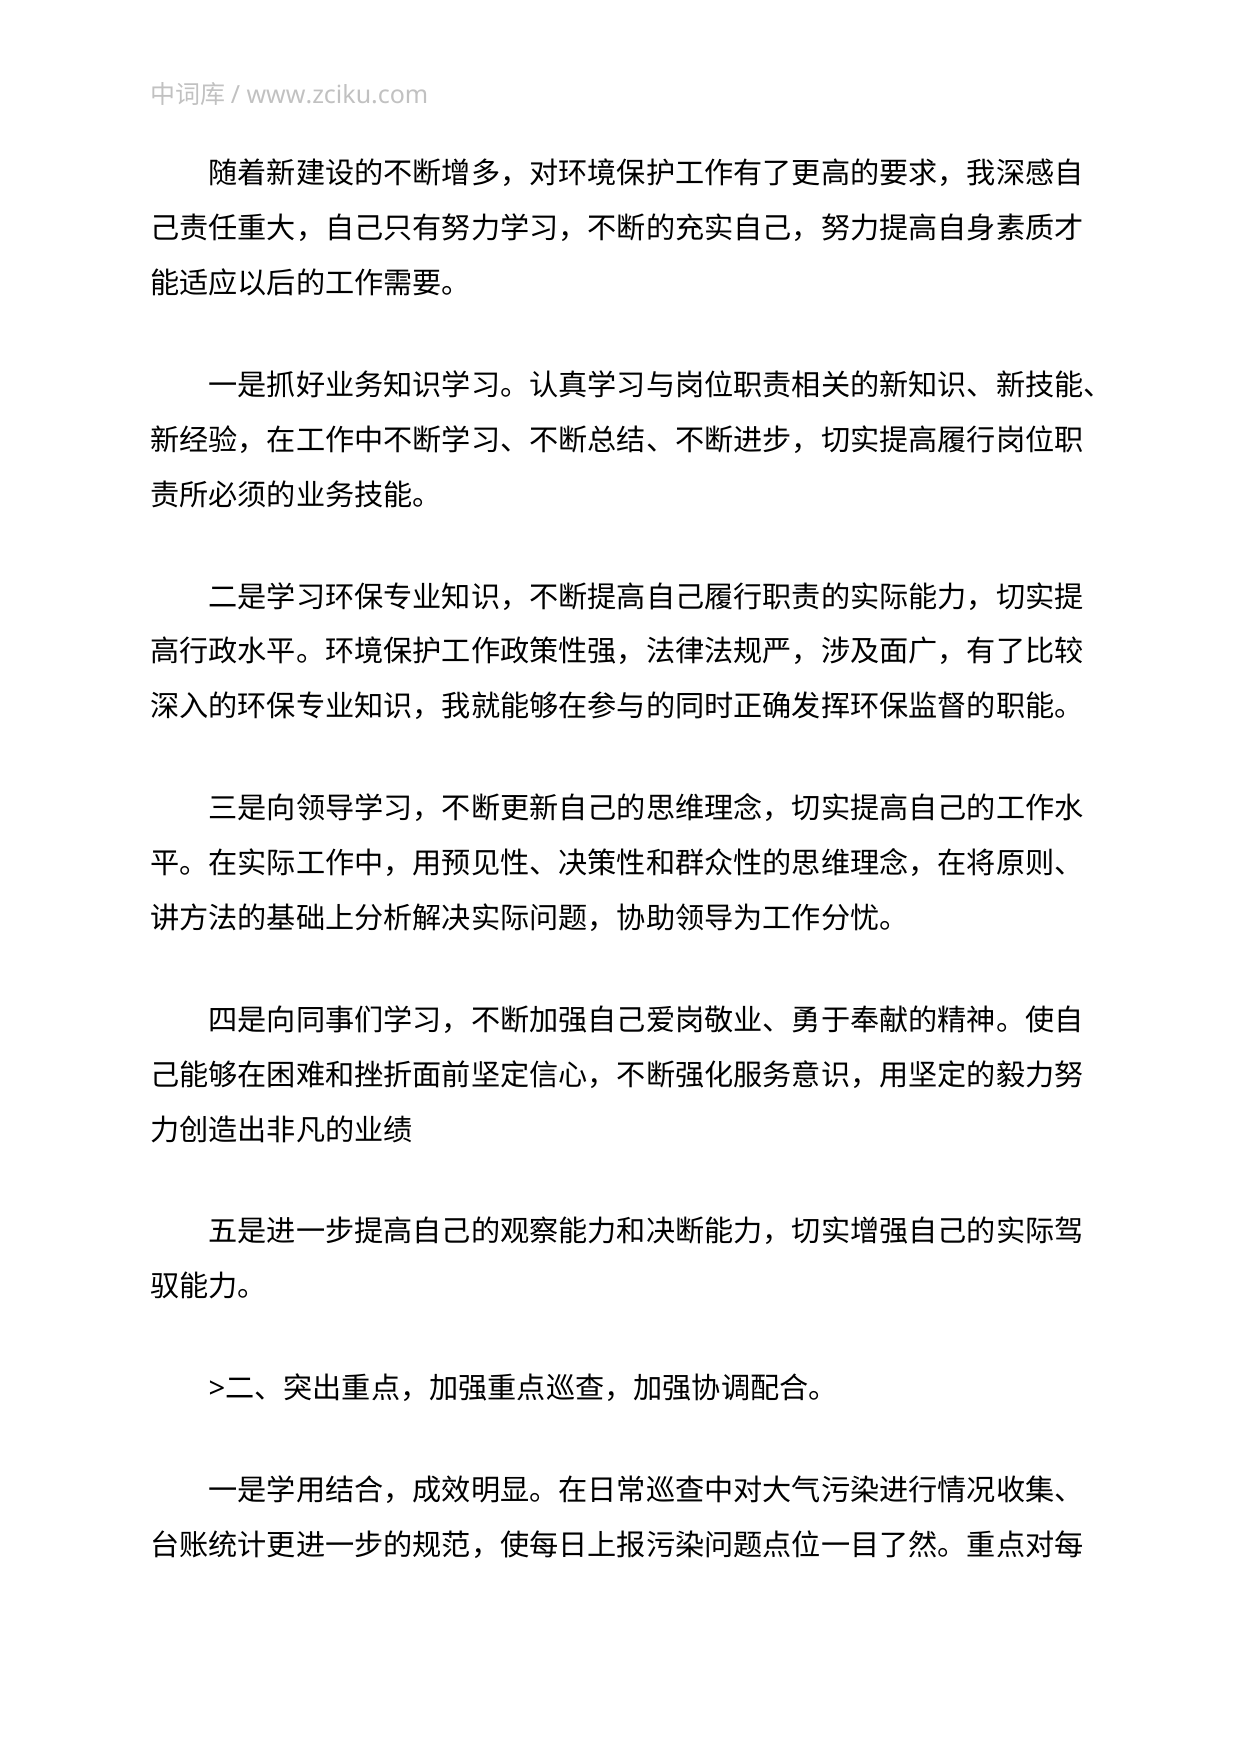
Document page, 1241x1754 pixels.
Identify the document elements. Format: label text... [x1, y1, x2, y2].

text 二是学习环保专业知识，不断提高自己履行职责的实际能力，切实提高行政水平。环境保护工作政策性强，法律法规严，涉及面广，有了比较深入的环保专业知识，我就能够在参与的同时正确发挥环保监督的职能。 [150, 573, 1090, 725]
text 五是进一步提高自己的观察能力和决断能力，切实增强自己的实际驾驭能力。 [150, 1208, 1090, 1305]
text 一是抓好业务知识学习。认真学习与岗位职责相关的新知识、新技能、新经验，在工作中不断学习、不断总结、不断进步，切实提高履行岗位职责所必须的业务技能。 [150, 362, 1090, 514]
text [150, 1466, 1090, 1564]
text 三是向领导学习，不断更新自己的思维理念，切实提高自己的工作水平。在实际工作中，用预见性、决策性和群众性的思维理念，在将原则、讲方法的基础上分析解决实际问题，协助领导为工作分忧。 [150, 785, 1090, 937]
text >二、突出重点，加强重点巡查，加强协调配合。 [150, 1364, 1090, 1407]
text 四是向同事们学习，不断加强自己爱岗敬业、勇于奉献的精神。使自己能够在困难和挫折面前坚定信心，不断强化服务意识，用坚定的毅力努力创造出非凡的业绩 [150, 996, 1090, 1148]
text 随着新建设的不断增多，对环境保护工作有了更高的要求，我深感自己责任重大，自己只有努力学习，不断的充实自己，努力提高自身素质才能适应以后的工作需要。 [150, 150, 1090, 302]
